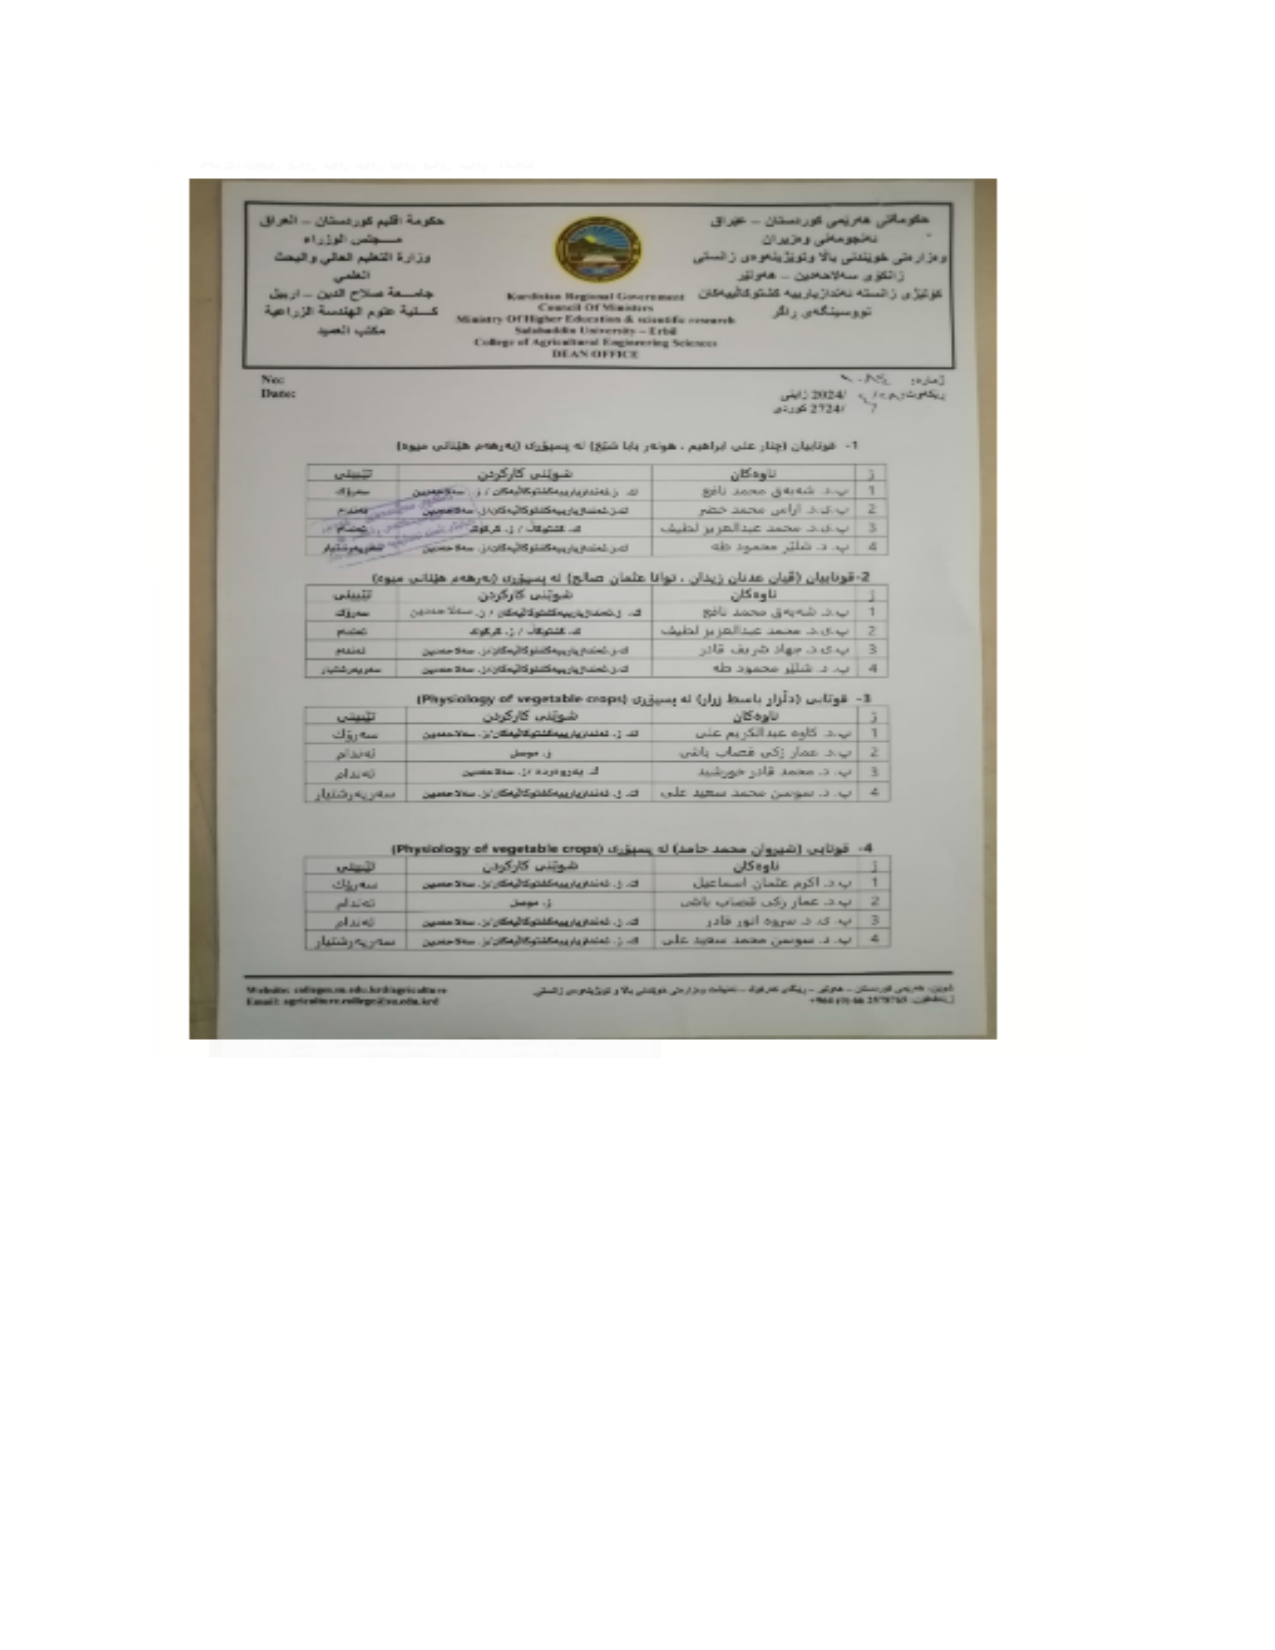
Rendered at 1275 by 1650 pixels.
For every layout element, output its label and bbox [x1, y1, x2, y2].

picture [150, 150, 1093, 1058]
